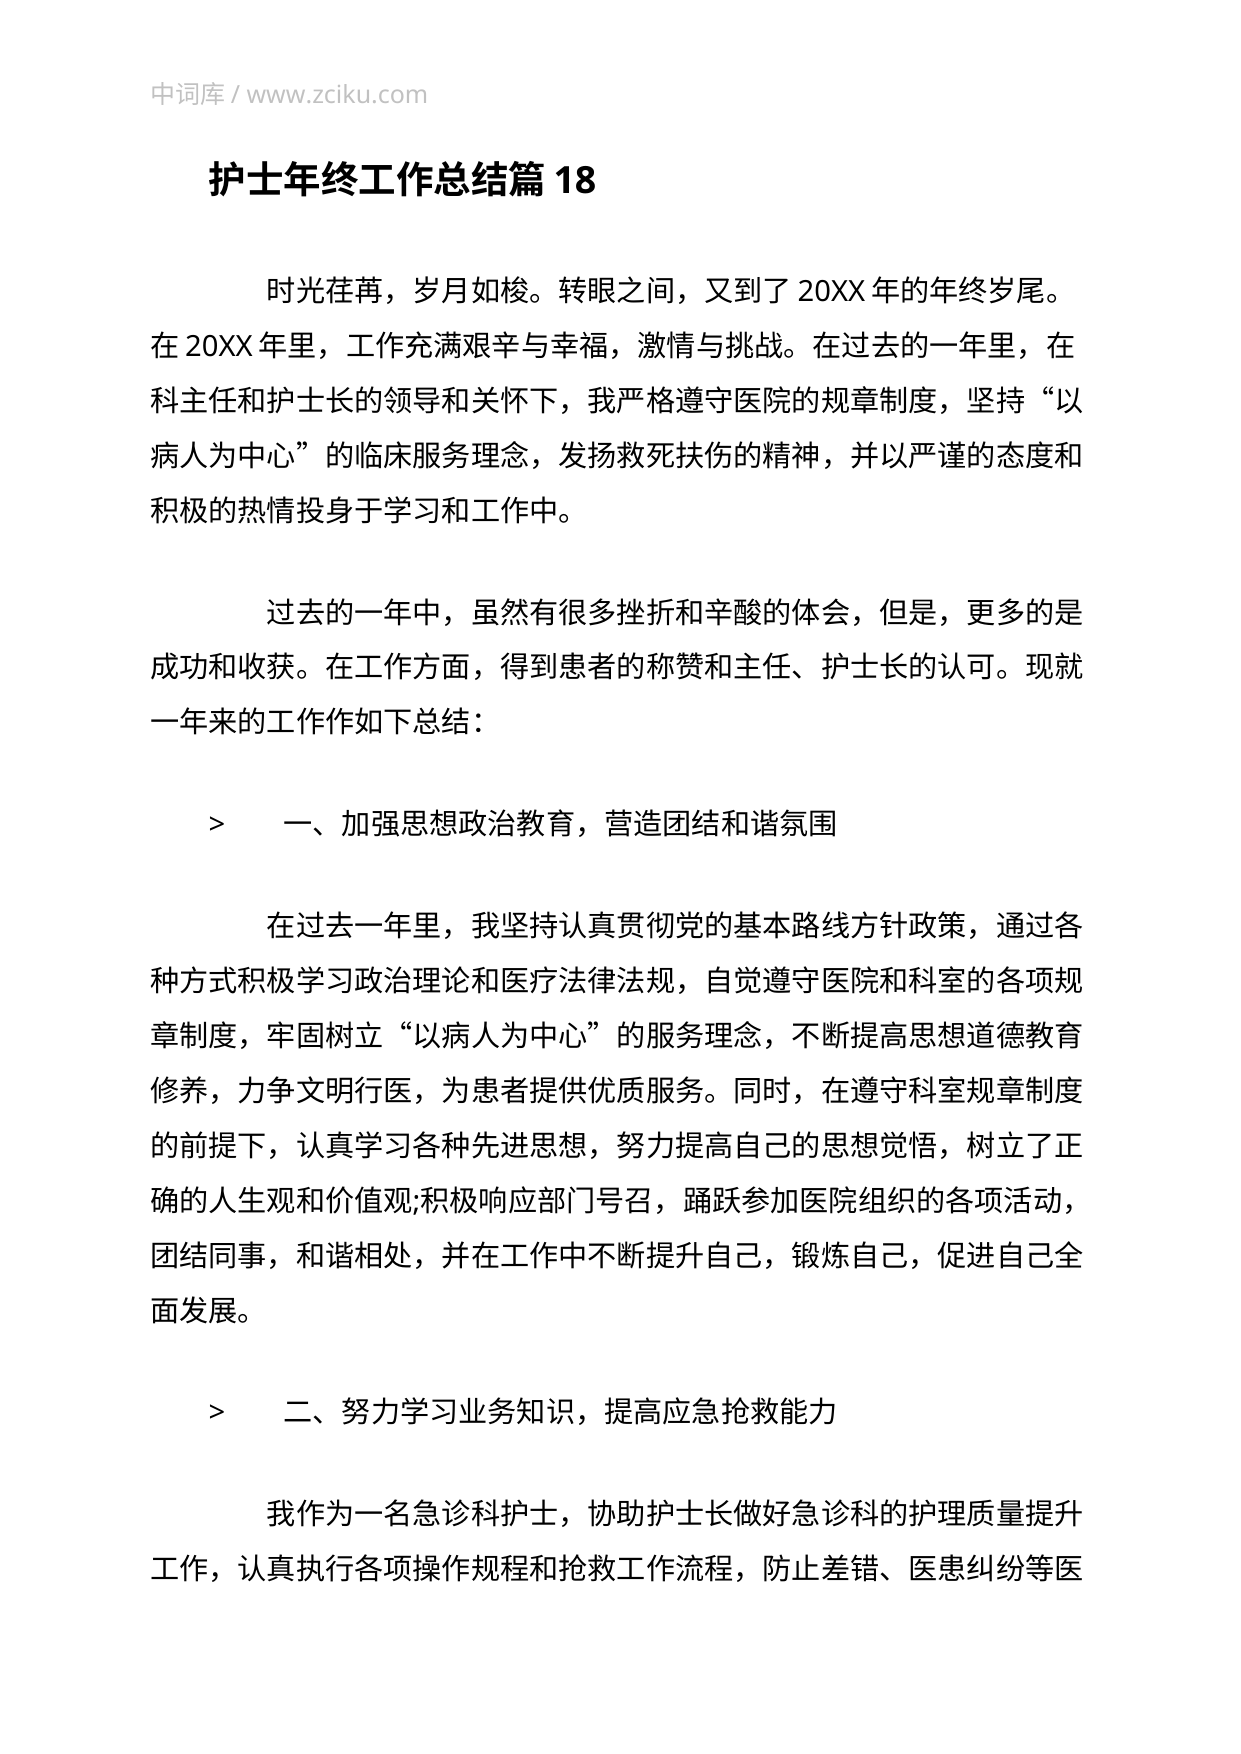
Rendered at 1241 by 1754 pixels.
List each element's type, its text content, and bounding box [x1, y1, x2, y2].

text > 一、加强思想政治教育，营造团结和谐氛围 [150, 801, 1090, 843]
text 时光荏苒，岁月如梭。转眼之间，又到了20XX年的年终岁尾。在20XX年里，工作充满艰辛与幸福，激情与挑战。在过去的一年里，在科主任和护士长的领导和关怀下，我严格遵守医院的规章制度，坚持“以病人为中心”的临床服务理念，发扬救死扶伤的精神，并以严谨的态度和积极的热情投身于学习和工作中。 [150, 268, 1090, 530]
text 过去的一年中，虽然有很多挫折和辛酸的体会，但是，更多的是成功和收获。在工作方面，得到患者的称赞和主任、护士长的认可。现就一年来的工作作如下总结： [150, 589, 1090, 741]
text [150, 1491, 1090, 1588]
text 在过去一年里，我坚持认真贯彻党的基本路线方针政策，通过各种方式积极学习政治理论和医疗法律法规，自觉遵守医院和科室的各项规章制度，牢固树立“以病人为中心”的服务理念，不断提高思想道德教育修养，力争文明行医，为患者提供优质服务。同时，在遵守科室规章制度的前提下，认真学习各种先进思想，努力提高自己的思想觉悟，树立了正确的人生观和价值观;积极响应部门号召，踊跃参加医院组织的各项活动，团结同事，和谐相处，并在工作中不断提升自己，锻炼自己，促进自己全面发展。 [150, 903, 1090, 1329]
text > 二、努力学习业务知识，提高应急抢救能力 [150, 1389, 1090, 1431]
text 护士年终工作总结篇18 [150, 150, 1090, 204]
